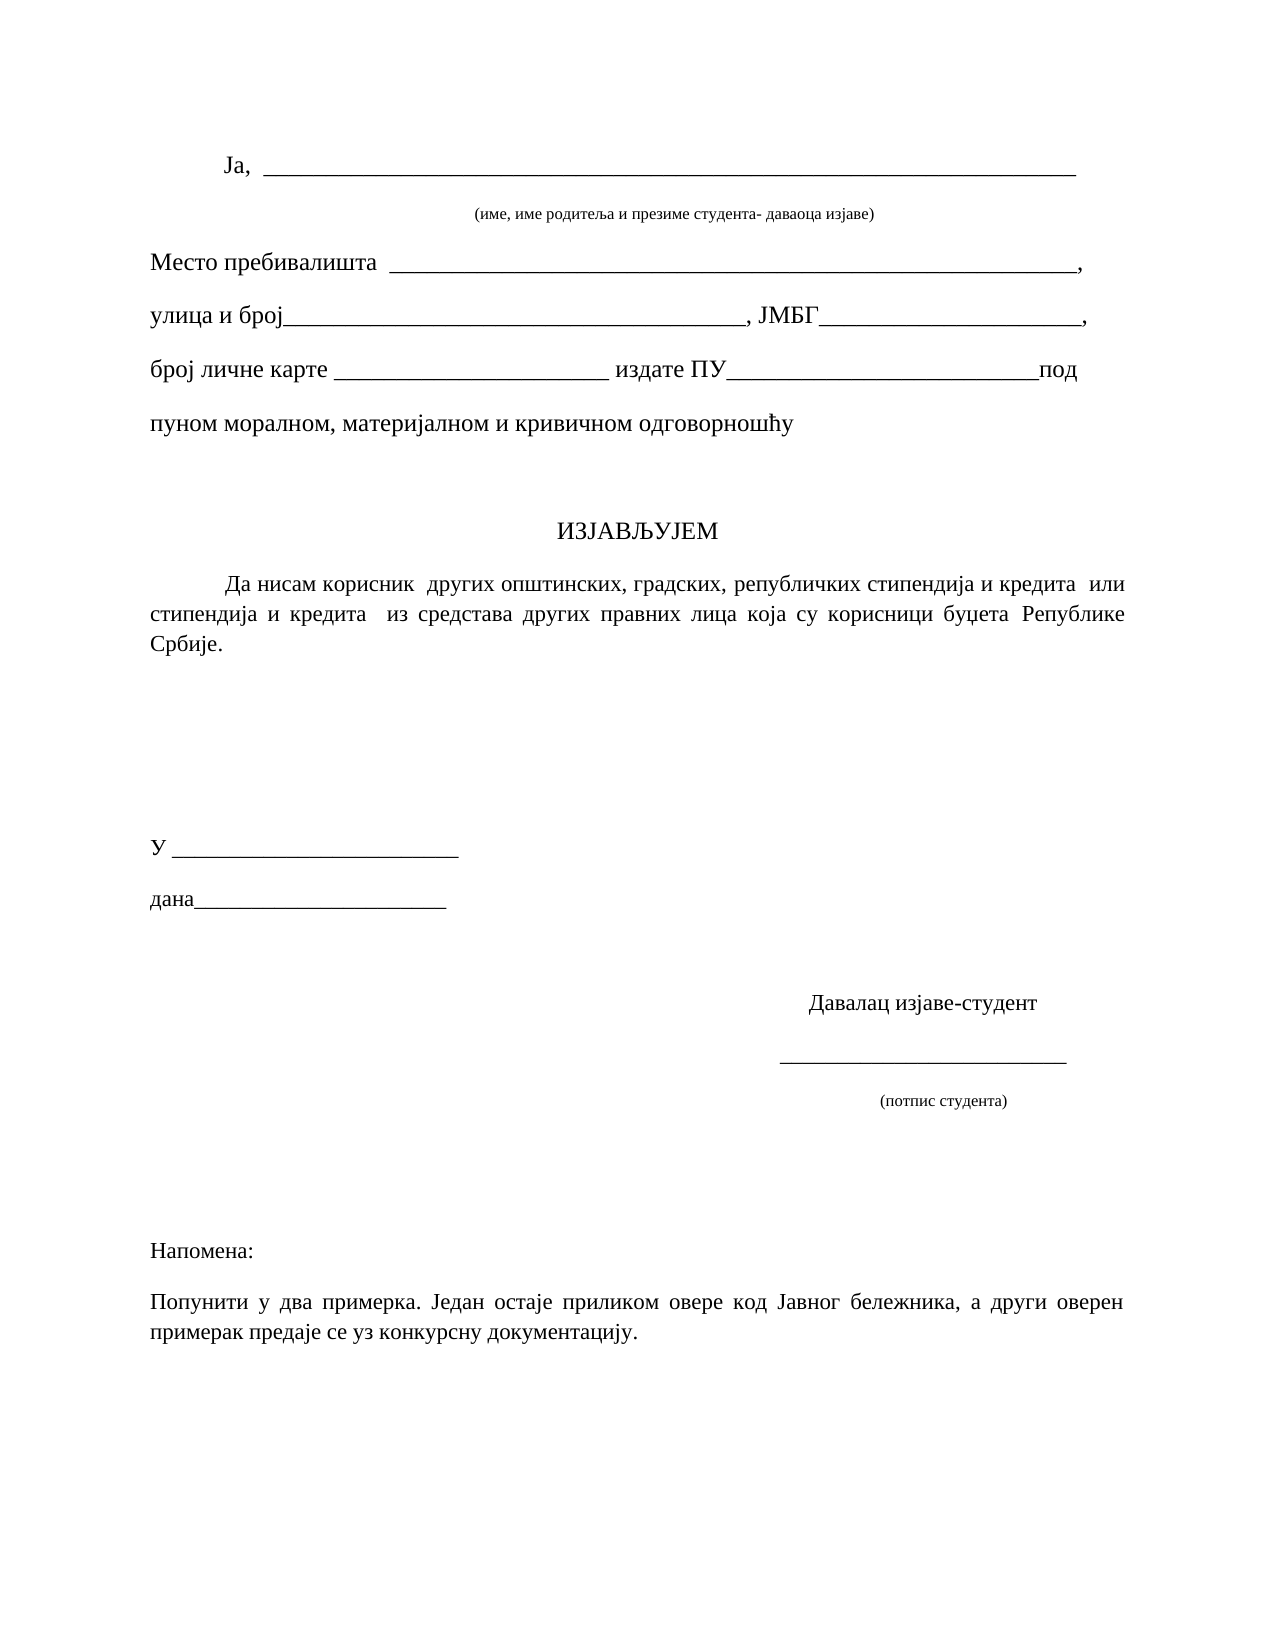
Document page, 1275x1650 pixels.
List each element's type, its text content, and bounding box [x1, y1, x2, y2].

text (име, име родитеља и презиме студента- даваоца изјаве) [150, 204, 1125, 223]
text број личне карте ______________________ издате ПУ_________________________под [150, 354, 1125, 383]
text У _________________________ [150, 834, 1125, 861]
text Напомена: [150, 1237, 1125, 1263]
text Попунити у два примерка. Један остаје приликом овере код Јавног бележника, а други оверен примерак предаје се уз конкурсну документацију. [150, 1288, 1125, 1345]
text Да нисам корисник других општинских, градских, републичких стипендија и кредита или стипендија и кредита из средстава других правних лица која су корисници буџета Републике Србије. [150, 570, 1125, 657]
text Место пребивалишта _______________________________________________________, [150, 247, 1125, 275]
text улица и број_____________________________________, ЈМБГ_____________________, [150, 301, 1125, 329]
text Ја, _________________________________________________________________ [150, 150, 1125, 179]
text пуном моралном, материјалном и кривичном одговорношћу [150, 408, 1125, 437]
text _________________________ [150, 1040, 1125, 1067]
text Давалац изјаве-студент [150, 989, 1125, 1016]
text ИЗЈАВЉУЈЕМ [150, 516, 1125, 545]
text (потпис студента) [150, 1091, 1125, 1110]
text дана______________________ [150, 885, 1125, 912]
